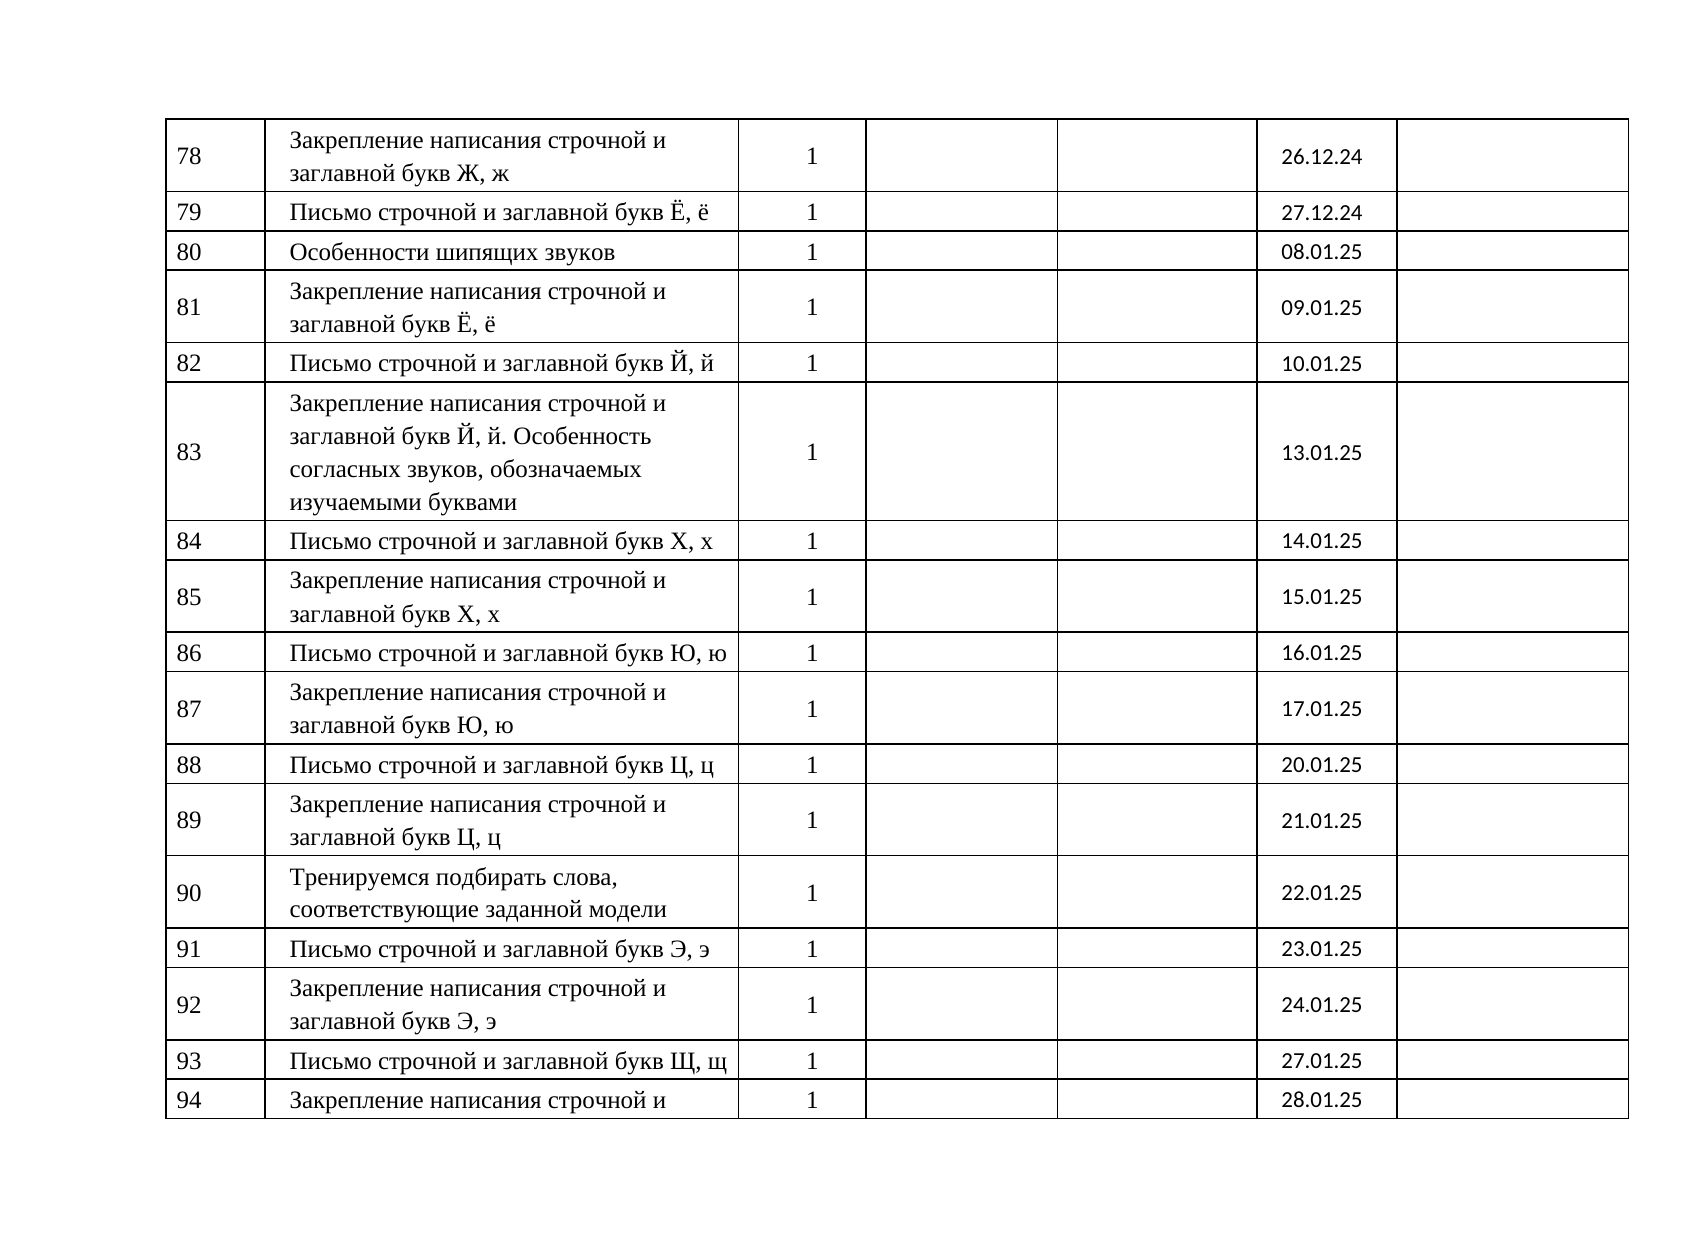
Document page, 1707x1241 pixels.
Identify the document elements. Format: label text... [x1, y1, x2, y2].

table_cell 21.01.25 [1258, 784, 1396, 855]
table_cell [867, 120, 1057, 191]
table_cell 1 [739, 784, 865, 855]
table_cell [867, 521, 1057, 559]
table_cell Закрепление написания строчной и заглавной букв Э, э [266, 968, 738, 1039]
table_cell 1 [739, 120, 865, 191]
table_cell 82 [167, 343, 264, 381]
table_cell 1 [739, 271, 865, 342]
table_cell 09.01.25 [1258, 271, 1396, 342]
table_cell 86 [167, 633, 264, 671]
table_cell Тренируемся подбирать слова, соответствующие заданной модели [266, 856, 738, 927]
table_cell [1398, 192, 1628, 230]
table_cell 94 [167, 1080, 264, 1118]
table_cell [867, 968, 1057, 1039]
table_cell 23.01.25 [1258, 929, 1396, 967]
table_cell 88 [167, 745, 264, 782]
table_cell 28.01.25 [1258, 1080, 1396, 1118]
table_cell [1398, 1080, 1628, 1118]
table_cell [867, 383, 1057, 519]
table_cell [1058, 1080, 1256, 1118]
table_cell 15.01.25 [1258, 561, 1396, 631]
table_cell 16.01.25 [1258, 633, 1396, 671]
table_cell [1058, 745, 1256, 782]
table_cell [1058, 232, 1256, 269]
table_cell [1398, 856, 1628, 927]
table_cell 27.01.25 [1258, 1041, 1396, 1078]
table_cell [1058, 383, 1256, 519]
table_cell 1 [739, 1041, 865, 1078]
table_cell Письмо строчной и заглавной букв Х, х [266, 521, 738, 559]
table_cell [867, 271, 1057, 342]
table_cell 90 [167, 856, 264, 927]
table_cell [1058, 784, 1256, 855]
table_cell [1398, 232, 1628, 269]
table_cell 89 [167, 784, 264, 855]
table_cell 85 [167, 561, 264, 631]
table_cell [1398, 672, 1628, 743]
table_cell [867, 1080, 1057, 1118]
table_cell 1 [739, 745, 865, 782]
table_cell [1058, 192, 1256, 230]
table_cell [867, 745, 1057, 782]
table_cell 20.01.25 [1258, 745, 1396, 782]
table_cell [867, 856, 1057, 927]
table_cell 10.01.25 [1258, 343, 1396, 381]
table_cell 1 [739, 672, 865, 743]
table_cell 22.01.25 [1258, 856, 1396, 927]
table_cell [1398, 561, 1628, 631]
table_cell [867, 1041, 1057, 1078]
table_cell 1 [739, 232, 865, 269]
table_cell 08.01.25 [1258, 232, 1396, 269]
table_cell 93 [167, 1041, 264, 1078]
table_cell [867, 343, 1057, 381]
table_cell Письмо строчной и заглавной букв Щ, щ [266, 1041, 738, 1078]
table_cell [1058, 1041, 1256, 1078]
table_cell [1058, 120, 1256, 191]
table_cell 84 [167, 521, 264, 559]
table_cell 13.01.25 [1258, 383, 1396, 519]
table_cell 1 [739, 1080, 865, 1118]
table_cell [1058, 343, 1256, 381]
table_cell 14.01.25 [1258, 521, 1396, 559]
table_cell [1058, 561, 1256, 631]
table_cell 1 [739, 343, 865, 381]
table_cell [867, 192, 1057, 230]
table_cell 17.01.25 [1258, 672, 1396, 743]
table_cell 80 [167, 232, 264, 269]
table_cell [1058, 633, 1256, 671]
table_cell 24.01.25 [1258, 968, 1396, 1039]
table_cell 1 [739, 633, 865, 671]
table_cell 91 [167, 929, 264, 967]
table_cell 83 [167, 383, 264, 519]
table_cell Письмо строчной и заглавной букв Й, й [266, 343, 738, 381]
table_cell 1 [739, 561, 865, 631]
table_cell [1398, 383, 1628, 519]
table_cell 1 [739, 968, 865, 1039]
table_cell Закрепление написания строчной и заглавной букв Й, й. Особенность согласных звуков, обозначаемых изучаемыми буквами [266, 383, 738, 519]
table_cell Письмо строчной и заглавной букв Ц, ц [266, 745, 738, 782]
table_cell Закрепление написания строчной и заглавной букв Ц, ц [266, 784, 738, 855]
table_cell 87 [167, 672, 264, 743]
table_cell [1398, 120, 1628, 191]
table_cell 1 [739, 856, 865, 927]
table_cell 92 [167, 968, 264, 1039]
table_cell Письмо строчной и заглавной букв Ю, ю [266, 633, 738, 671]
table_cell Особенности шипящих звуков [266, 232, 738, 269]
table_cell [1058, 271, 1256, 342]
table_cell [1058, 929, 1256, 967]
table_cell [1398, 633, 1628, 671]
table_cell 1 [739, 929, 865, 967]
table_cell [867, 561, 1057, 631]
table_cell [1058, 856, 1256, 927]
table_cell Закрепление написания строчной и заглавной букв Ю, ю [266, 672, 738, 743]
table_cell Закрепление написания строчной и заглавной букв Ё, ё [266, 271, 738, 342]
table_cell 26.12.24 [1258, 120, 1396, 191]
table_cell [1398, 929, 1628, 967]
table_cell 79 [167, 192, 264, 230]
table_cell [266, 1080, 738, 1118]
table_cell 1 [739, 383, 865, 519]
table_cell [867, 672, 1057, 743]
table_cell [1058, 672, 1256, 743]
table_cell [1058, 521, 1256, 559]
table_cell [867, 784, 1057, 855]
table_cell [867, 929, 1057, 967]
table_cell [1398, 745, 1628, 782]
table_cell Письмо строчной и заглавной букв Ё, ё [266, 192, 738, 230]
table_cell [1398, 784, 1628, 855]
table_cell 78 [167, 120, 264, 191]
table_cell [1058, 968, 1256, 1039]
table_cell Закрепление написания строчной и заглавной букв Ж, ж [266, 120, 738, 191]
table_cell Закрепление написания строчной и заглавной букв Х, х [266, 561, 738, 631]
table_cell 81 [167, 271, 264, 342]
table_cell 1 [739, 521, 865, 559]
table_cell [1398, 271, 1628, 342]
table_cell 1 [739, 192, 865, 230]
table_cell [867, 633, 1057, 671]
table_cell 27.12.24 [1258, 192, 1396, 230]
table_cell [1398, 968, 1628, 1039]
table_cell [1398, 521, 1628, 559]
table_cell Письмо строчной и заглавной букв Э, э [266, 929, 738, 967]
table_cell [1398, 343, 1628, 381]
table_cell [867, 232, 1057, 269]
table_cell [1398, 1041, 1628, 1078]
